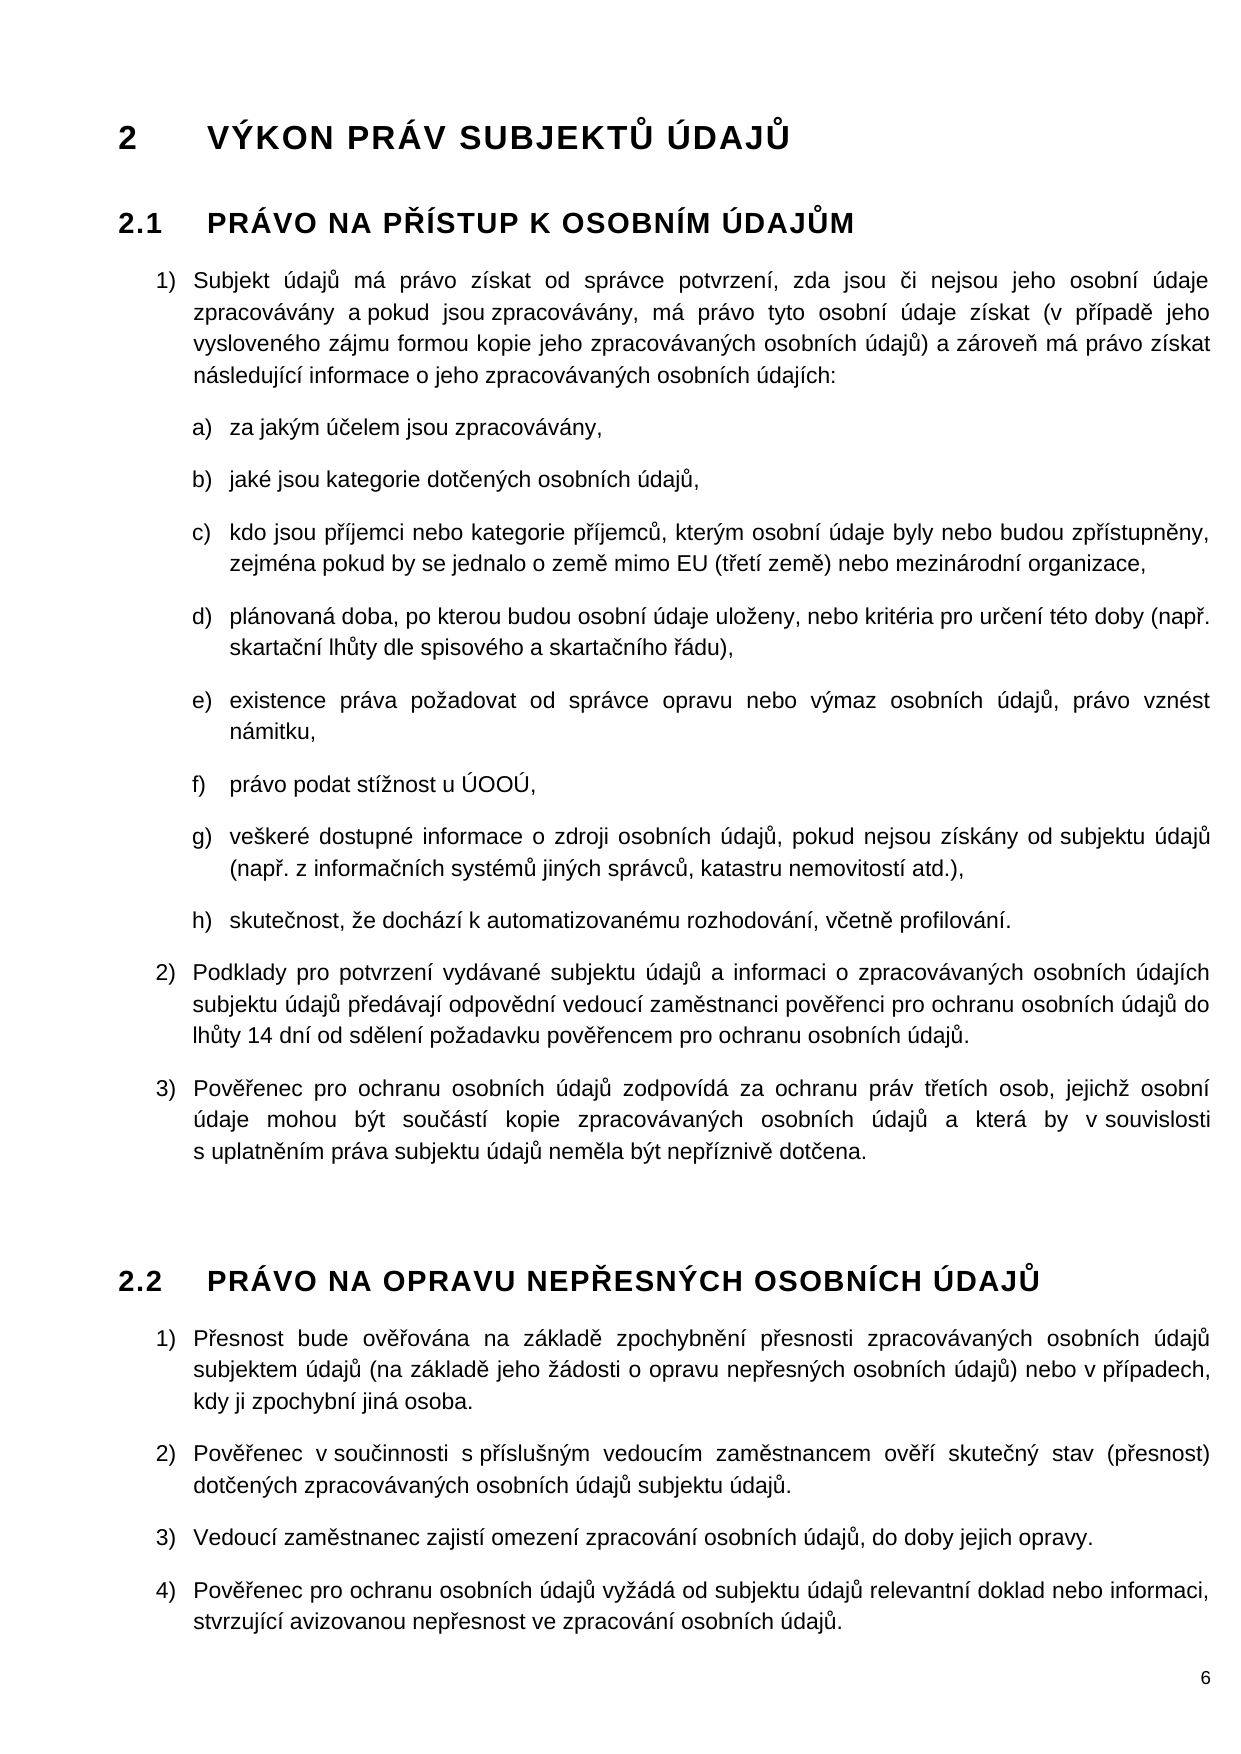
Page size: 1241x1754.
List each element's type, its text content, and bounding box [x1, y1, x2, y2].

list Vedoucí zaměstnanec zajistí omezení zpracování osobních údajů, do doby jejich opravy. [156, 1524, 1211, 1551]
text Podklady pro potvrzení vydávané subjektu údajů a informaci o zpracovávaných osobních údajích subjektu údajů předávají odpovědní vedoucí zaměstnanci pověřenci pro ochranu osobních údajů do lhůty 14 dní od sdělení požadavku pověřencem pro ochranu osobních údajů. [155, 959, 1211, 1049]
subtitle Právo na přístup k osobním údajům [118, 206, 1211, 239]
subtitle Výkon práv subjektů údajů [118, 118, 1211, 157]
list kdo jsou příjemci nebo kategorie příjemců, kterým osobní údaje byly nebo budou zpřístupněny, zejména pokud by se jednalo o země mimo EU (třetí země) nebo mezinárodní organizace, [192, 519, 1211, 577]
list veškeré dostupné informace o zdroji osobních údajů, pokud nejsou získány od subjektu údajů (např. z informačních systémů jiných správců, katastru nemovitostí atd.), [192, 823, 1211, 881]
list skutečnost, že dochází k automatizovanému rozhodování, včetně profilování. [192, 907, 1211, 933]
text Pověřenec pro ochranu osobních údajů zodpovídá za ochranu práv třetích osob, jejichž osobní údaje mohou být součástí kopie zpracovávaných osobních údajů a která by v souvislosti s uplatněním práva subjektu údajů neměla být nepříznivě dotčena. [156, 1075, 1211, 1164]
list jaké jsou kategorie dotčených osobních údajů, [192, 466, 1211, 493]
list plánovaná doba, po kterou budou osobní údaje uloženy, nebo kritéria pro určení této doby (např. skartační lhůty dle spisového a skartačního řádu), [192, 603, 1211, 661]
text Subjekt údajů má právo získat od správce potvrzení, zda jsou či nejsou jeho osobní údaje zpracovávány a pokud jsou zpracovávány, má právo tyto osobní údaje získat (v případě jeho vysloveného zájmu formou kopie jeho zpracovávaných osobních údajů) a zároveň má právo získat následující informace o jeho zpracovávaných osobních údajích: [156, 267, 1211, 388]
list Pověřenec v součinnosti s příslušným vedoucím zaměstnancem ověří skutečný stav (přesnost) dotčených zpracovávaných osobních údajů subjektu údajů. [156, 1440, 1211, 1498]
list právo podat stížnost u ÚOOÚ, [192, 771, 1211, 797]
list Pověřenec pro ochranu osobních údajů vyžádá od subjektu údajů relevantní doklad nebo informaci, stvrzující avizovanou nepřesnost ve zpracování osobních údajů. [156, 1577, 1211, 1634]
list existence práva požadovat od správce opravu nebo výmaz osobních údajů, právo vznést námitku, [192, 687, 1211, 744]
list Přesnost bude ověřována na základě zpochybnění přesnosti zpracovávaných osobních údajů subjektem údajů (na základě jeho žádosti o opravu nepřesných osobních údajů) nebo v případech, kdy ji zpochybní jiná osoba. [156, 1325, 1211, 1414]
list za jakým účelem jsou zpracovávány, [192, 414, 1211, 440]
subtitle Právo na opravu nepřesných osobních údajů [118, 1264, 1211, 1297]
